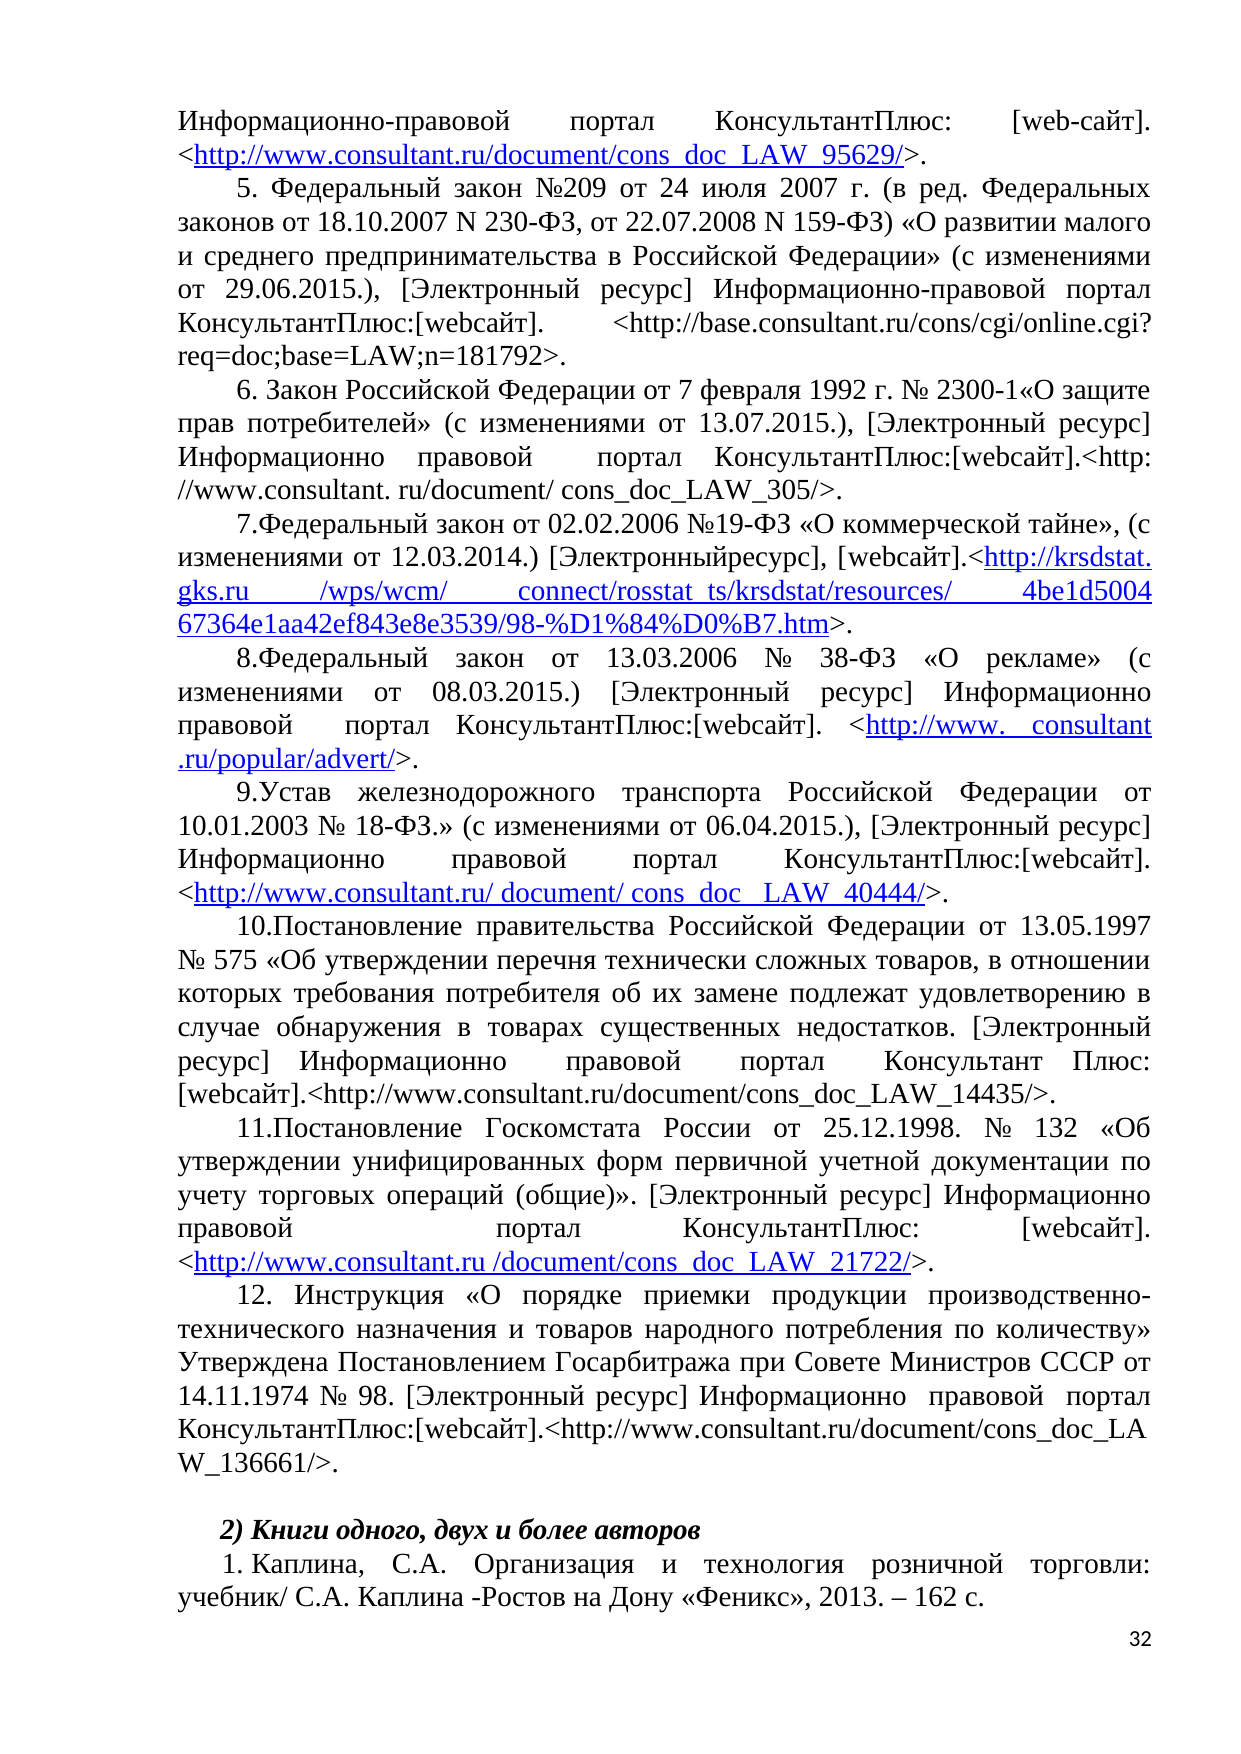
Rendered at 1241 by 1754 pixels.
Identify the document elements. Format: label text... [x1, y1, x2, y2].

text 9.Устав железнодорожного транспорта Российской Федерации от 10.01.2003 № 18-ФЗ.» (с изменениями от 06.04.2015.), [Электронный ресурс] Информационно правовой портал КонсультантПлюс:[webсайт]. <http://www.consultant.ru/ document/ cons_doc_ LAW_40444/>. [177, 774, 1152, 908]
text 2) Книги одного, двух и более авторов [177, 1512, 1150, 1546]
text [177, 103, 1152, 171]
text 11.Постановление Госкомстата России от 25.12.1998. № 132 «Об утверждении унифицированных форм первичной учетной документации по учету торговых операций (общие)». [Электронный ресурс] Информационно правовой портал КонсультантПлюс: [webсайт]. <http://www.consultant.ru /document/cons_doc_LAW_21722/>. [177, 1110, 1152, 1277]
text 10.Постановление правительства Российской Федерации от 13.05.1997 № 575 «Об утверждении перечня технически сложных товаров, в отношении которых требования потребителя об их замене подлежат удовлетворению в случае обнаружения в товарах существенных недостатков. [Электронный ресурс] Информационно правовой портал Консультант Плюс: [webсайт].<http://www.consultant.ru/document/cons_doc_LAW_14435/>. [177, 908, 1152, 1110]
text 7.Федеральный закон от 02.02.2006 №19-ФЗ «О коммерческой тайне», (с изменениями от 12.03.2014.) [Электронныйресурс], [webсайт].<http://krsdstat. gks.ru /wps/wcm/ connect/rosstat_ts/krsdstat/resources/ 4be1d5004 67364e1aa42ef843e8e3539/98-%D1%84%D0%B7.htm>. [177, 604, 1152, 640]
text 5. Федеральный закон №209 от 24 июля 2007 г. (в ред. Федеральных законов от 18.10.2007 N 230-ФЗ, от 22.07.2008 N 159-ФЗ) «О развитии малого и среднего предпринимательства в Российской Федерации» (с изменениями от 29.06.2015.), [Электронный ресурс] Информационно-правовой портал КонсультантПлюс:[webсайт]. <http://base.consultant.ru/cons/cgi/online.cgi?req=doc;base=LAW;n=181792>. [177, 171, 1152, 372]
text 8.Федеральный закон от 13.03.2006 № 38-ФЗ «О рекламе» (с изменениями от 08.03.2015.) [Электронный ресурс] Информационно правовой портал КонсультантПлюс:[webсайт]. <http://www. consultant .ru/popular/advert/>. [177, 640, 1152, 774]
list Каплина, С.А. Организация и технология розничной торговли: учебник/ С.А. Каплина -Ростов на Дону «Феникс», 2013. – 162 с. [177, 1546, 1152, 1613]
text 12. Инструкция «О порядке приемки продукции производственно-технического назначения и товаров народного потребления по количеству» Утверждена Постановлением Госарбитража при Совете Министров СССР от 14.11.1974 № 98. [Электронный ресурс] Информационно правовой портал КонсультантПлюс:[webсайт].<http://www.consultant.ru/document/cons_doc_LAW_136661/>. [177, 1277, 1152, 1479]
text 7.Федеральный закон от 02.02.2006 №19-ФЗ «О коммерческой тайне», (с изменениями от 12.03.2014.) [Электронныйресурс], [webсайт].<http://krsdstat. gks.ru /wps/wcm/ connect/rosstat_ts/krsdstat/resources/ 4be1d5004 67364e1aa42ef843e8e3539/98-%D1%84%D0%B7.htm>. [177, 506, 1152, 602]
text 6. Закон Российской Федерации от 7 февраля 1992 г. № 2300-1«О защите прав потребителей» (с изменениями от 13.07.2015.), [Электронный ресурс] Информационно правовой портал КонсультантПлюс:[webсайт].<http: //www.consultant. ru/document/ cons_doc_LAW_305/>. [177, 372, 1152, 506]
